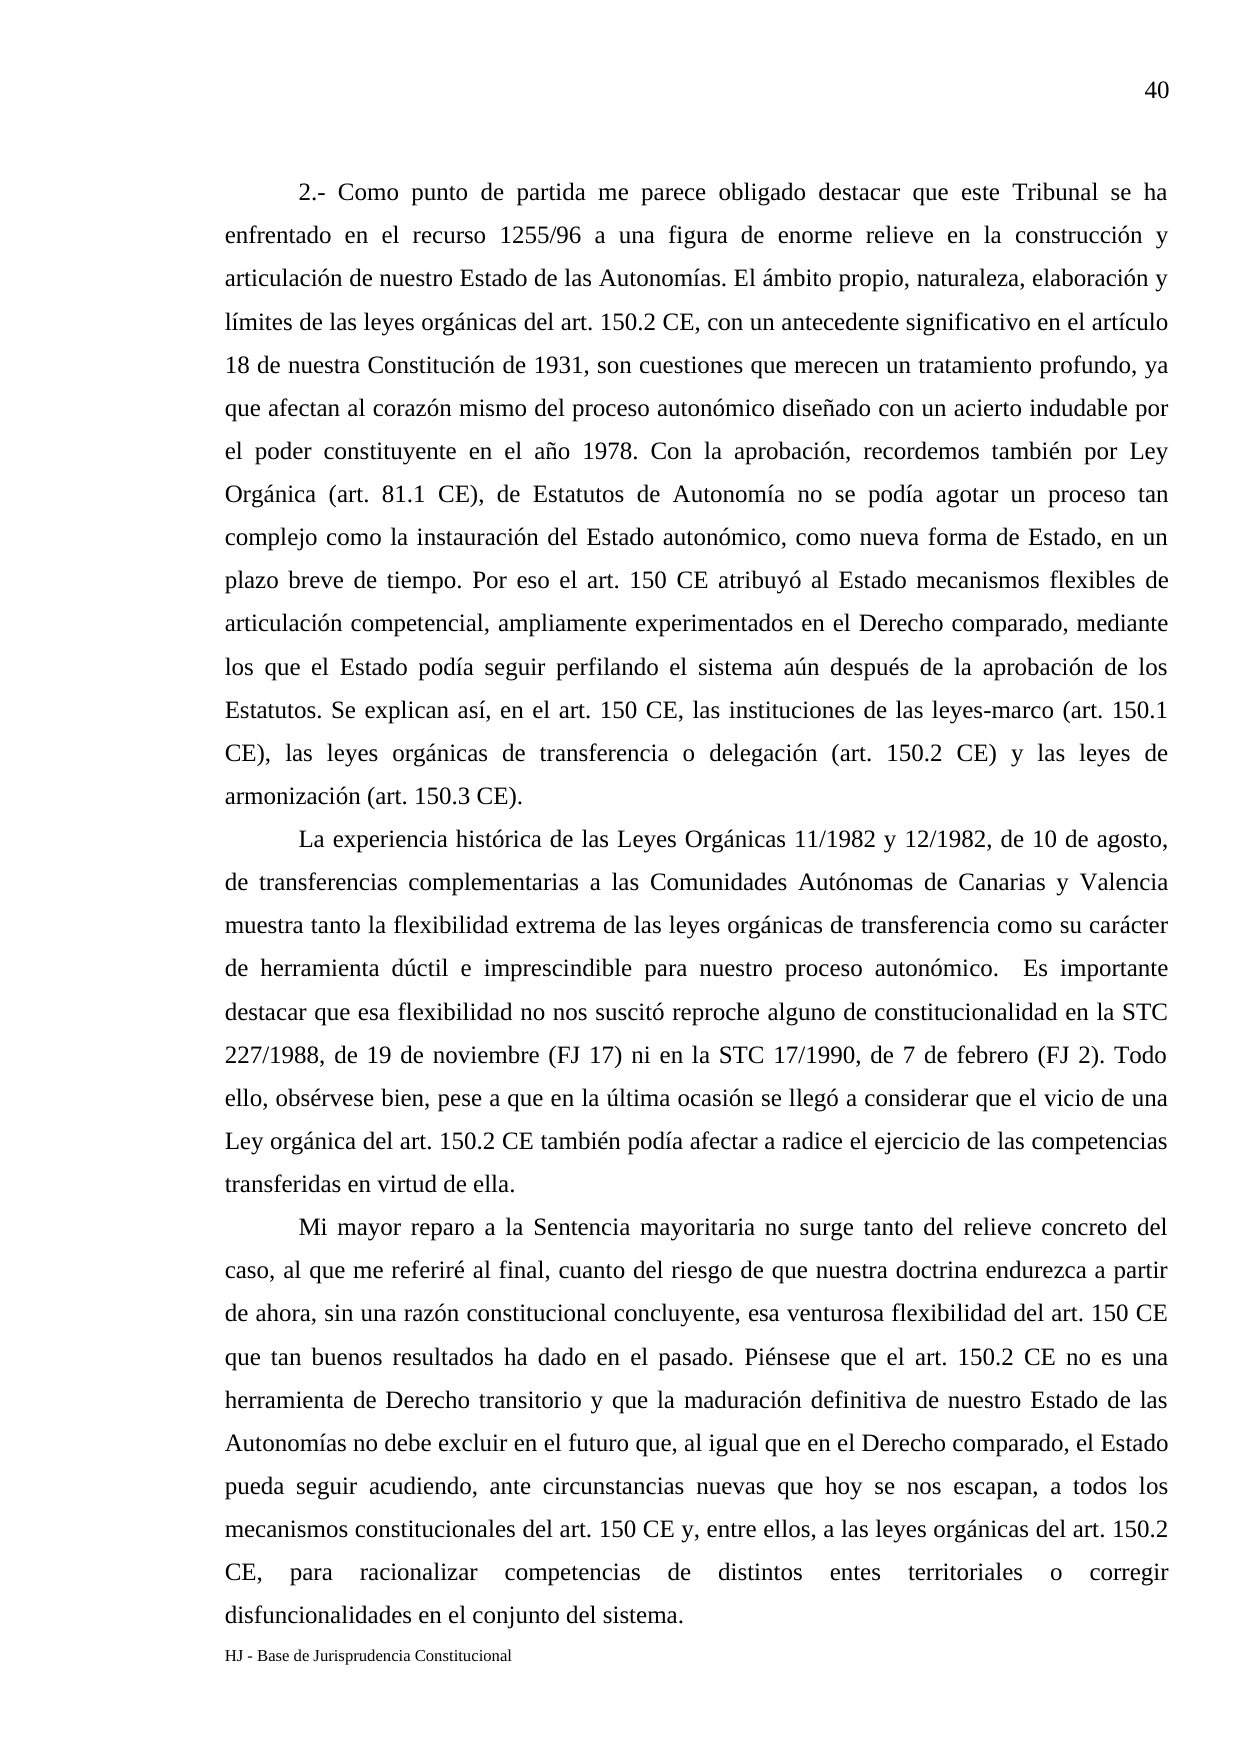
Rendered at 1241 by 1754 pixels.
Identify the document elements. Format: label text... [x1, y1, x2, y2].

text 2.- Como punto de partida me parece obligado destacar que este Tribunal se ha enfrentado en el recurso 1255/96 a una figura de enorme relieve en la construcción y articulación de nuestro Estado de las Autonomías. El ámbito propio, naturaleza, elaboración y límites de las leyes orgánicas del art. 150.2 CE, con un antecedente significativo en el artículo 18 de nuestra Constitución de 1931, son cuestiones que merecen un tratamiento profundo, ya que afectan al corazón mismo del proceso autonómico diseñado con un acierto indudable por el poder constituyente en el año 1978. Con la aprobación, recordemos también por Ley Orgánica (art. 81.1 CE), de Estatutos de Autonomía no se podía agotar un proceso tan complejo como la instauración del Estado autonómico, como nueva forma de Estado, en un plazo breve de tiempo. Por eso el art. 150 CE atribuyó al Estado mecanismos flexibles de articulación competencial, ampliamente experimentados en el Derecho comparado, mediante los que el Estado podía seguir perfilando el sistema aún después de la aprobación de los Estatutos. Se explican así, en el art. 150 CE, las instituciones de las leyes-marco (art. 150.1 CE), las leyes orgánicas de transferencia o delegación (art. 150.2 CE) y las leyes de armonización (art. 150.3 CE). [224, 177, 1169, 810]
text La experiencia histórica de las Leyes Orgánicas 11/1982 y 12/1982, de 10 de agosto, de transferencias complementarias a las Comunidades Autónomas de Canarias y Valencia muestra tanto la flexibilidad extrema de las leyes orgánicas de transferencia como su carácter de herramienta dúctil e imprescindible para nuestro proceso autonómico. Es importante destacar que esa flexibilidad no nos suscitó reproche alguno de constitucionalidad en la STC 227/1988, de 19 de noviembre (FJ 17) ni en la STC 17/1990, de 7 de febrero (FJ 2). Todo ello, obsérvese bien, pese a que en la última ocasión se llegó a considerar que el vicio de una Ley orgánica del art. 150.2 CE también podía afectar a radice el ejercicio de las competencias transferidas en virtud de ella. [224, 824, 1169, 1198]
text Mi mayor reparo a la Sentencia mayoritaria no surge tanto del relieve concreto del caso, al que me referiré al final, cuanto del riesgo de que nuestra doctrina endurezca a partir de ahora, sin una razón constitucional concluyente, esa venturosa flexibilidad del art. 150 CE que tan buenos resultados ha dado en el pasado. Piénsese que el art. 150.2 CE no es una herramienta de Derecho transitorio y que la maduración definitiva de nuestro Estado de las Autonomías no debe excluir en el futuro que, al igual que en el Derecho comparado, el Estado pueda seguir acudiendo, ante circunstancias nuevas que hoy se nos escapan, a todos los mecanismos constitucionales del art. 150 CE y, entre ellos, a las leyes orgánicas del art. 150.2 CE, para racionalizar competencias de distintos entes territoriales o corregir disfuncionalidades en el conjunto del sistema. [224, 1212, 1169, 1629]
